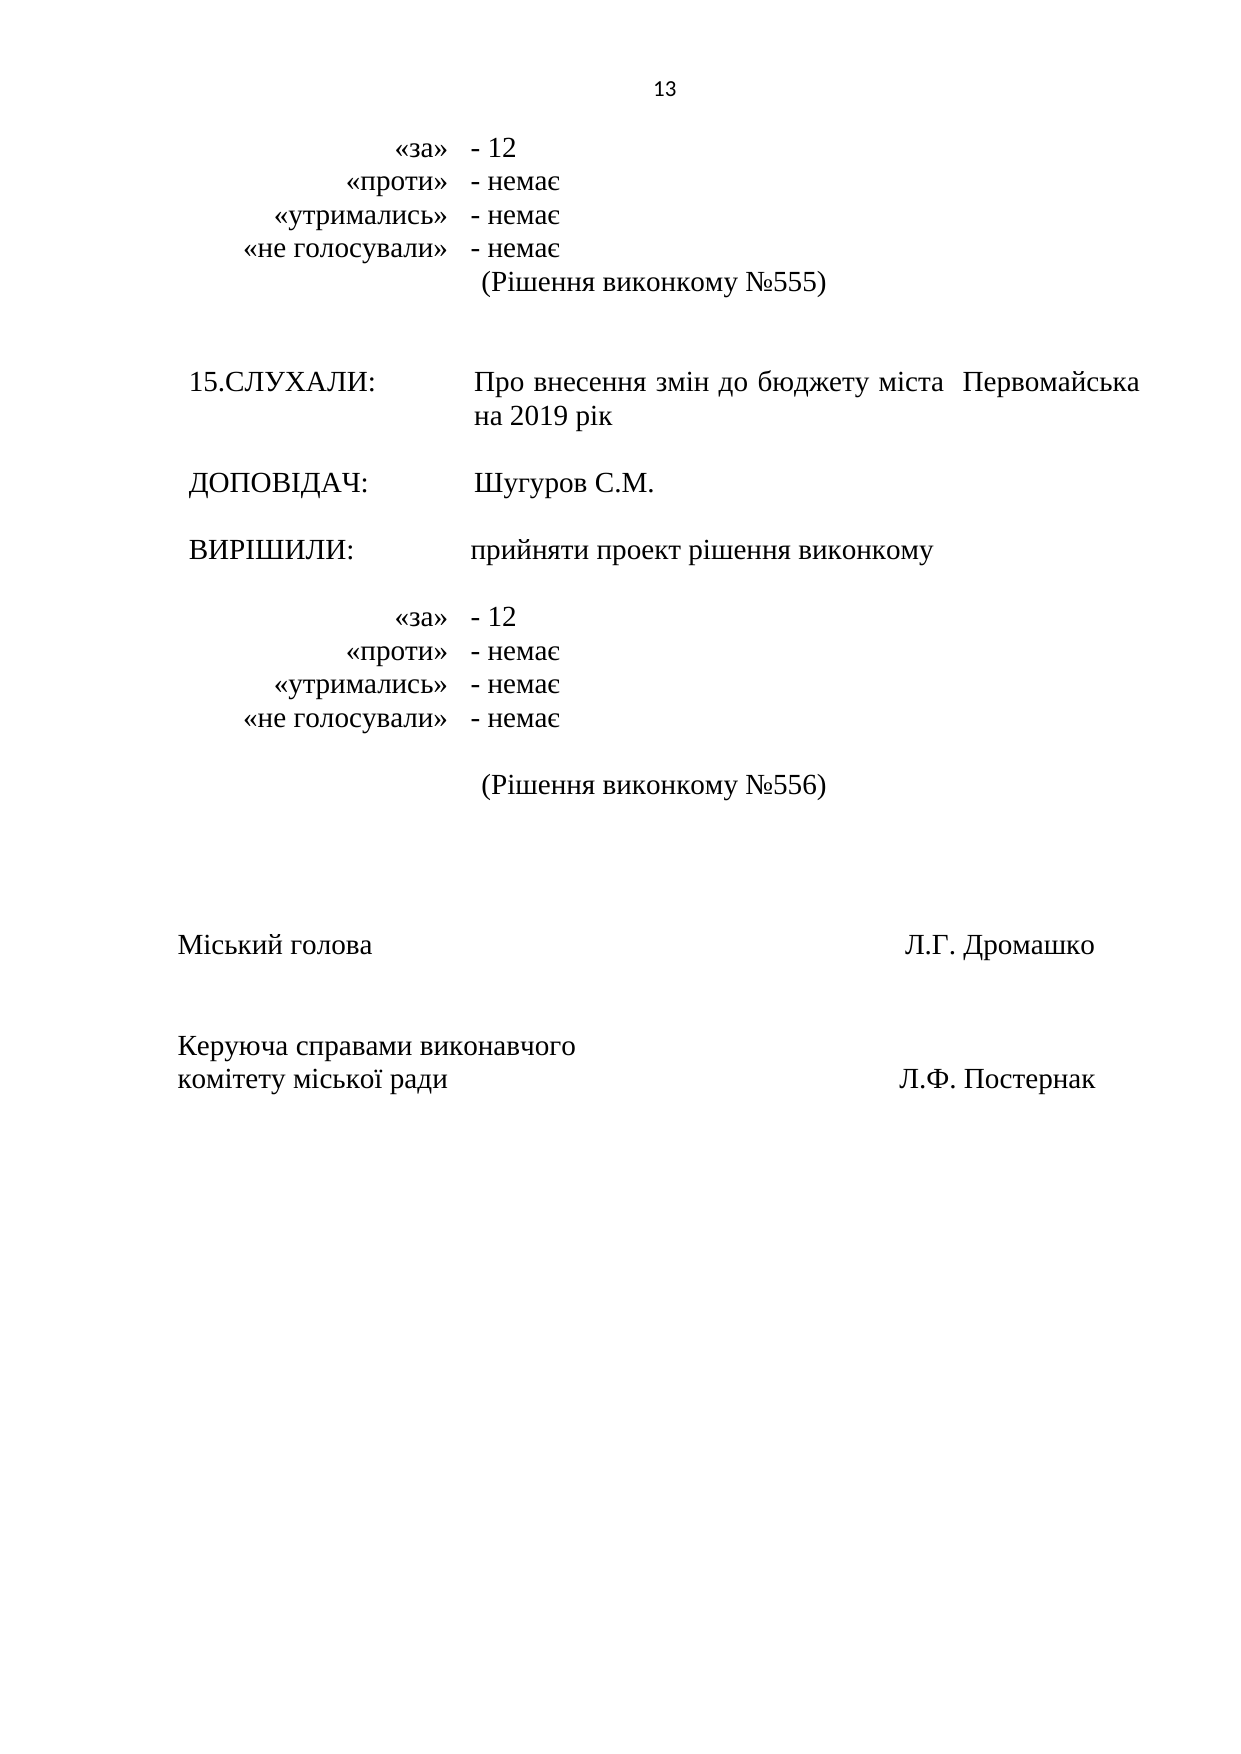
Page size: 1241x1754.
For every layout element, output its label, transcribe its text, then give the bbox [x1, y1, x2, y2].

text комітету міської ради Л.Ф. Постернак [177, 1061, 1152, 1095]
table_cell Про внесення змін до бюджету міста Первомайська на 2019 рік Шугуров С.М. прийняти проект рішення виконкому - 12 - немає - немає - немає (Рішення виконкому №556) [459, 365, 1152, 868]
text Міський голова Л.Г. Дромашко [177, 927, 1152, 961]
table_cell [177, 130, 459, 364]
table_cell 15.СЛУХАЛИ: ДОПОВІДАЧ: ВИРІШИЛИ: «за» «проти» «утримались» «не голосували» [177, 365, 459, 868]
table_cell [459, 130, 1152, 364]
text Керуюча справами виконавчого [177, 1028, 1152, 1061]
